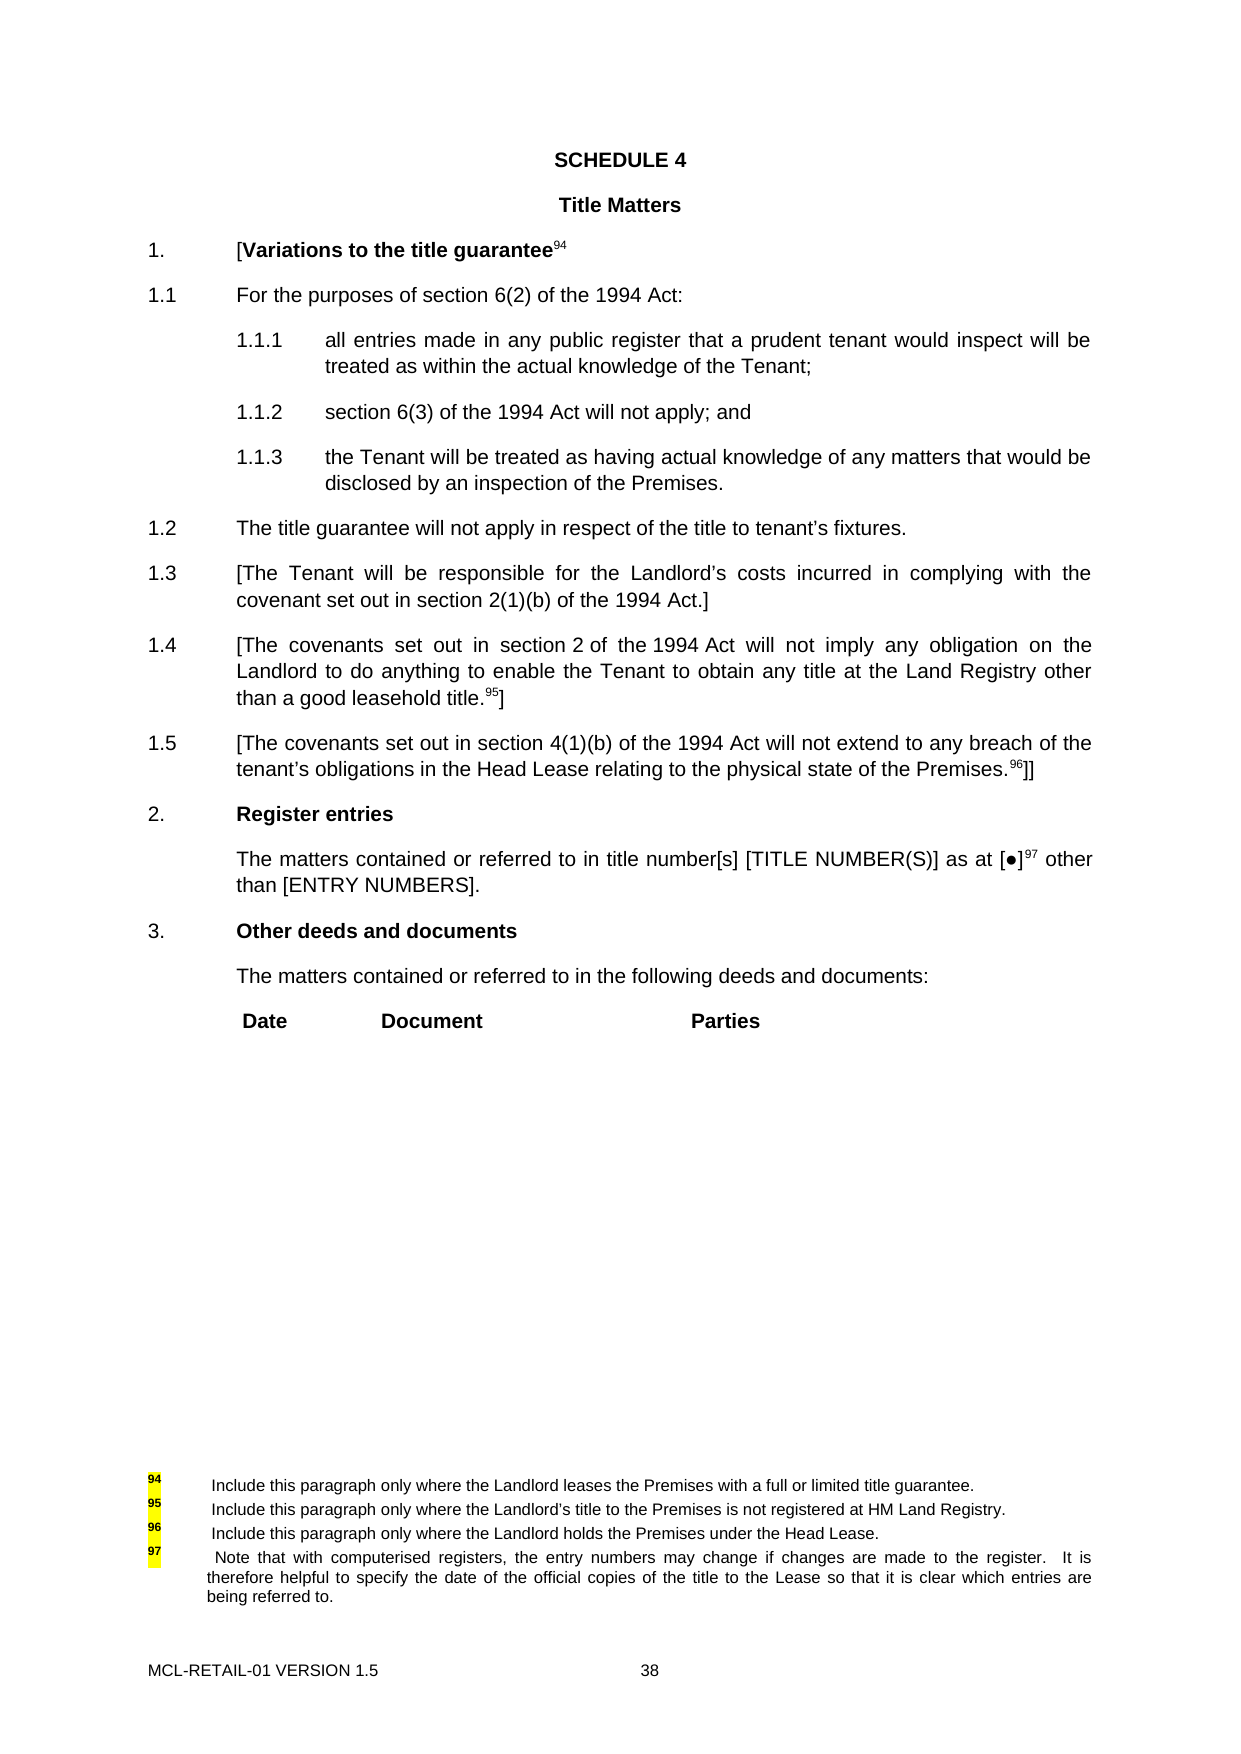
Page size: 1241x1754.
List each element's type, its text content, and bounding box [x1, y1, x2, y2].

table_header Date [236, 1009, 375, 1054]
table_header Document [375, 1009, 685, 1054]
text [The covenants set out in section 4(1)(b) of the 1994 Act will not extend to any breach of the tenant’s obligations in the Head Lease relating to the physical state of the Premises.]] [148, 730, 1093, 781]
text The title guarantee will not apply in respect of the title to tenant’s fixtures. [148, 516, 1093, 540]
text the Tenant will be treated as having actual knowledge of any matters that would be disclosed by an inspection of the Premises. [236, 444, 1093, 495]
text The matters contained or referred to in the following deeds and documents: [236, 963, 1093, 987]
text [Variations to the title guarantee [148, 238, 1093, 262]
subtitle Title Matters [148, 193, 1093, 217]
text The matters contained or referred to in title number[s] [TITLE NUMBER(S)] as at [●] other than [ENTRY NUMBERS]. [236, 847, 1093, 897]
table_header Parties [685, 1009, 1104, 1054]
text all entries made in any public register that a prudent tenant would inspect will be treated as within the actual knowledge of the Tenant; [236, 328, 1093, 378]
text For the purposes of section 6(2) of the 1994 Act: [148, 283, 1093, 307]
text Other deeds and documents [148, 918, 1093, 942]
text Register entries [148, 802, 1093, 826]
text section 6(3) of the 1994 Act will not apply; and [236, 399, 1093, 423]
text [The Tenant will be responsible for the Landlord’s costs incurred in complying with the covenant set out in section 2(1)(b) of the 1994 Act.] [148, 561, 1093, 611]
text [The covenants set out in section 2 of the 1994 Act will not imply any obligation on the Landlord to do anything to enable the Tenant to obtain any title at the Land Registry other than a good leasehold title.] [148, 633, 1093, 709]
